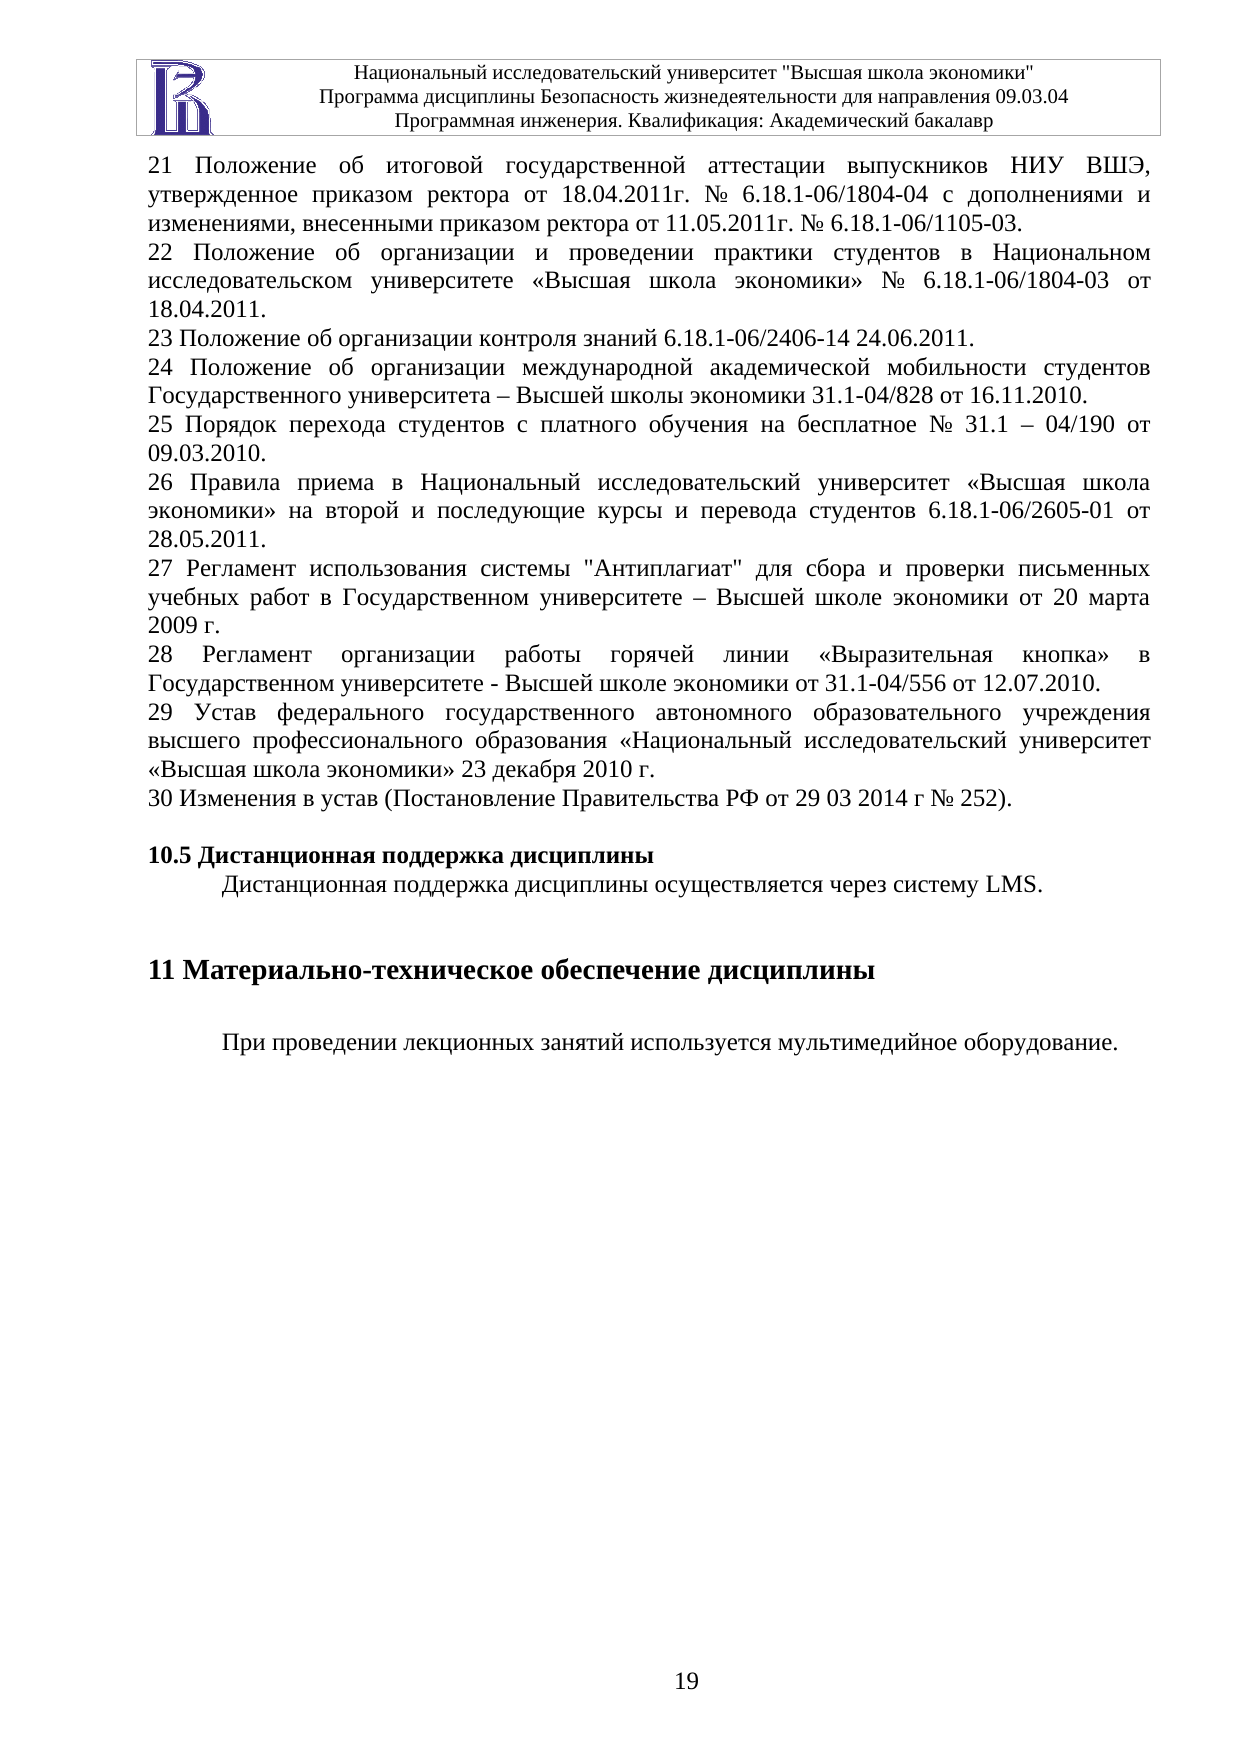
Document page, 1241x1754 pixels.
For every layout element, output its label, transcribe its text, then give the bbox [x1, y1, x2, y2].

text При проведении лекционных занятий используется мультимедийное оборудование. [148, 1027, 1152, 1055]
list 24 Положение об организации международной академической мобильности студентов Государственного университета – Высшей школы экономики 31.1-04/828 от 16.11.2010. [148, 352, 1152, 409]
subtitle 11 Материально-техническое обеспечение дисциплины [148, 952, 1152, 985]
list 26 Правила приема в Национальный исследовательский университет «Высшая школа экономики» на второй и последующие курсы и перевода студентов 6.18.1-06/2605-01 от 28.05.2011. [148, 467, 1152, 553]
list 27 Регламент использования системы "Антиплагиат" для сбора и проверки письменных учебных работ в Государственном университете – Высшей школе экономики от 20 марта 2009 г. [148, 553, 1152, 639]
list 29 Устав федерального государственного автономного образовательного учреждения высшего профессионального образования «Национальный исследовательский университет «Высшая школа экономики» 23 декабря 2010 г. [148, 697, 1152, 783]
text Дистанционная поддержка дисциплины осуществляется через систему LMS. [148, 869, 1152, 898]
picture [147, 60, 217, 135]
list 23 Положение об организации контроля знаний 6.18.1-06/2406-14 24.06.2011. [148, 323, 1152, 352]
list 22 Положение об организации и проведении практики студентов в Национальном исследовательском университете «Высшая школа экономики» № 6.18.1-06/1804-03 от 18.04.2011. [148, 237, 1152, 323]
list 25 Порядок перехода студентов с платного обучения на бесплатное № 31.1 – 04/190 от 09.03.2010. [148, 409, 1152, 467]
subtitle 10.5 Дистанционная поддержка дисциплины [148, 841, 1152, 869]
list 30 Изменения в устав (Постановление Правительства РФ от 29 03 2014 г № 252). [148, 783, 1152, 812]
list 21 Положение об итоговой государственной аттестации выпускников НИУ ВШЭ, утвержденное приказом ректора от 18.04.2011г. № 6.18.1-06/1804-04 с дополнениями и изменениями, внесенными приказом ректора от 11.05.2011г. № 6.18.1-06/1105-03. [148, 151, 1152, 237]
list 28 Регламент организации работы горячей линии «Выразительная кнопка» в Государственном университете - Высшей школе экономики от 31.1-04/556 от 12.07.2010. [148, 639, 1152, 697]
